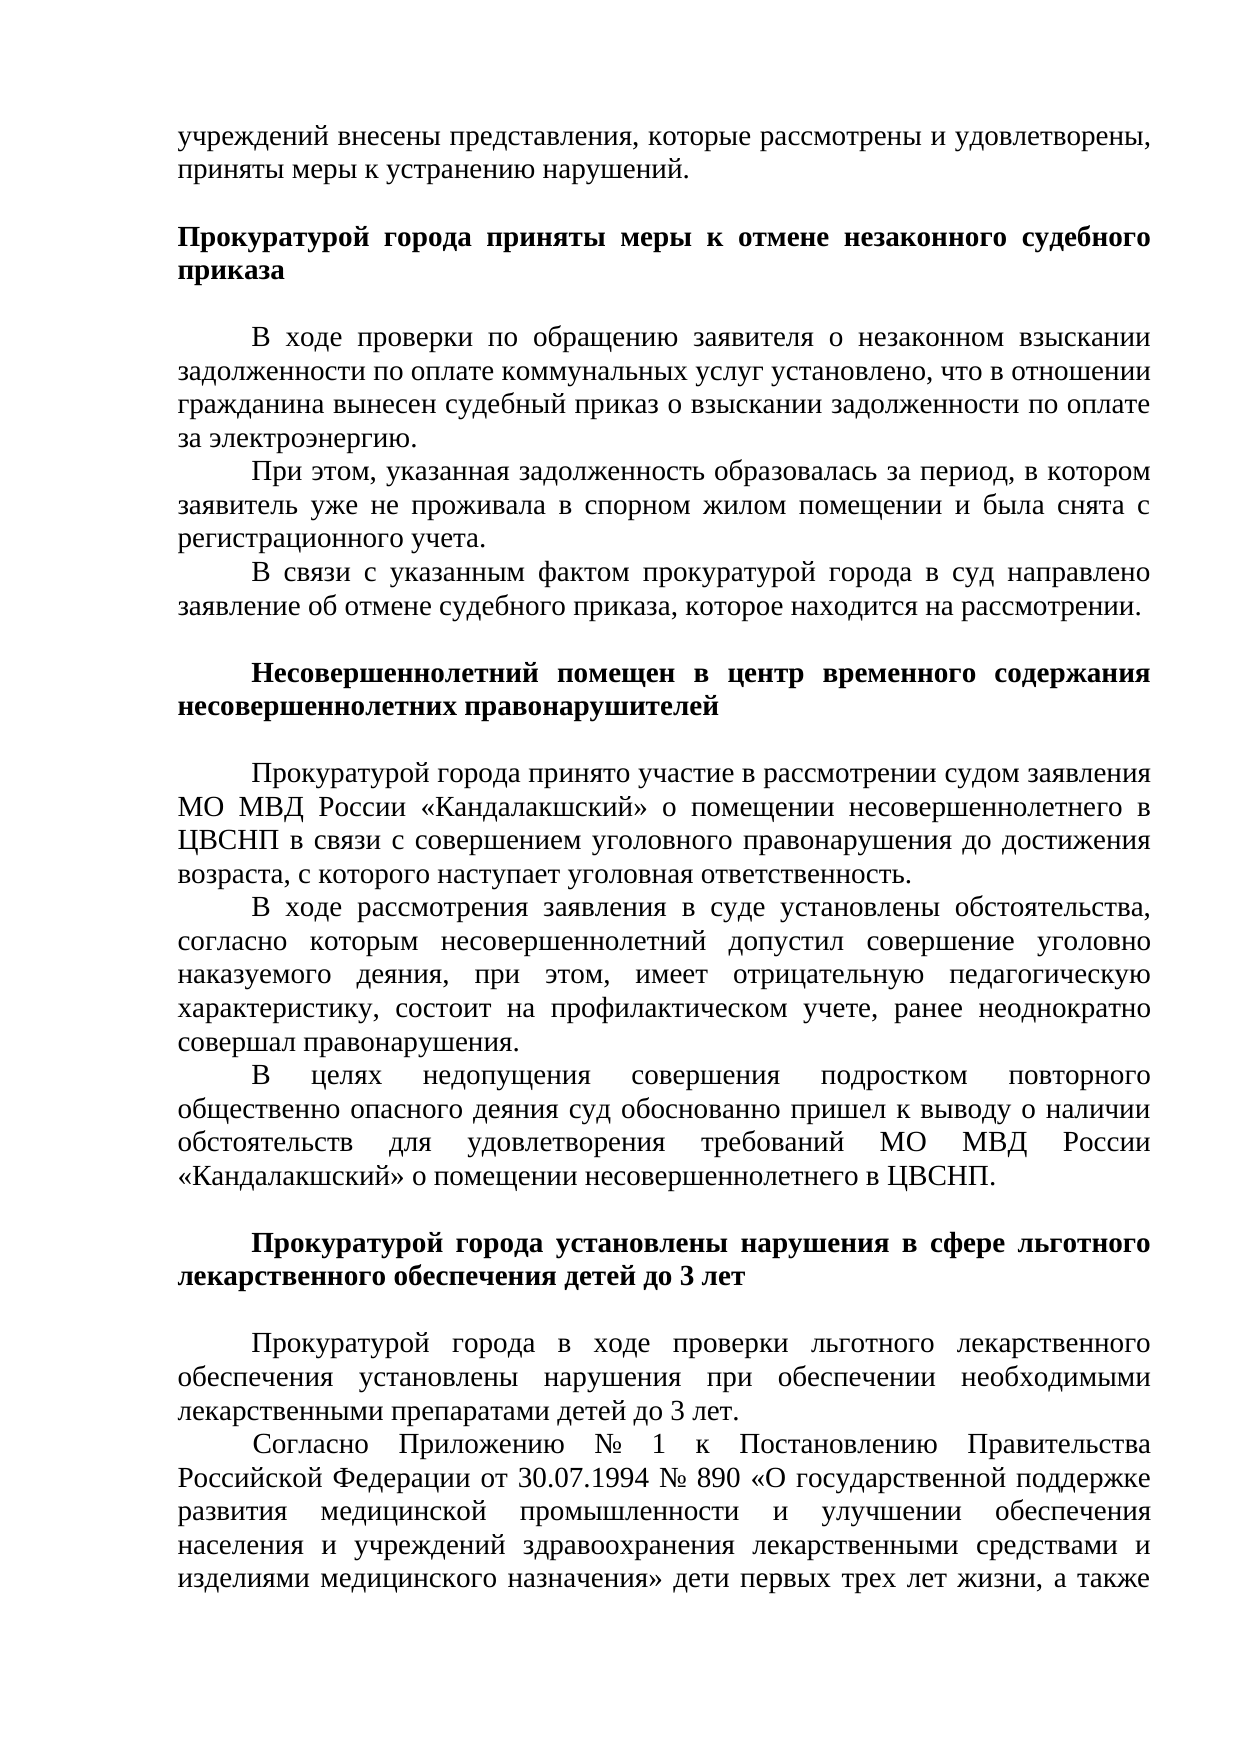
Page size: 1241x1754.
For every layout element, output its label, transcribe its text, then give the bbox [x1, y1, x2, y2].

text При этом, указанная задолженность образовалась за период, в котором заявитель уже не проживала в спорном жилом помещении и была снята с регистрационного учета. [177, 453, 1152, 554]
text Несовершеннолетний помещен в центр временного содержания несовершеннолетних правонарушителей [177, 655, 1152, 722]
text Прокуратурой города приняты меры к отмене незаконного судебного приказа [177, 219, 1152, 286]
text В ходе рассмотрения заявления в суде установлены обстоятельства, согласно которым несовершеннолетний допустил совершение уголовно наказуемого деяния, при этом, имеет отрицательную педагогическую характеристику, состоит на профилактическом учете, ранее неоднократно совершал правонарушения. [177, 889, 1152, 1057]
text В целях недопущения совершения подростком повторного общественно опасного деяния суд обоснованно пришел к выводу о наличии обстоятельств для удовлетворения требований МО МВД России «Кандалакшский» о помещении несовершеннолетнего в ЦВСНП. [177, 1057, 1152, 1191]
text Прокуратурой города принято участие в рассмотрении судом заявления МО МВД России «Кандалакшский» о помещении несовершеннолетнего в ЦВСНП в связи с совершением уголовного правонарушения до достижения возраста, с которого наступает уголовная ответственность. [177, 755, 1152, 889]
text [177, 118, 1152, 185]
text Прокуратурой города в ходе проверки льготного лекарственного обеспечения установлены нарушения при обеспечении необходимыми лекарственными препаратами детей до 3 лет. [177, 1326, 1152, 1426]
text В ходе проверки по обращению заявителя о незаконном взыскании задолженности по оплате коммунальных услуг установлено, что в отношении гражданина вынесен судебный приказ о взыскании задолженности по оплате за электроэнергию. [177, 319, 1152, 453]
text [177, 1426, 1152, 1619]
text Прокуратурой города установлены нарушения в сфере льготного лекарственного обеспечения детей до 3 лет [177, 1225, 1152, 1292]
text В связи с указанным фактом прокуратурой города в суд направлено заявление об отмене судебного приказа, которое находится на рассмотрении. [177, 554, 1152, 621]
